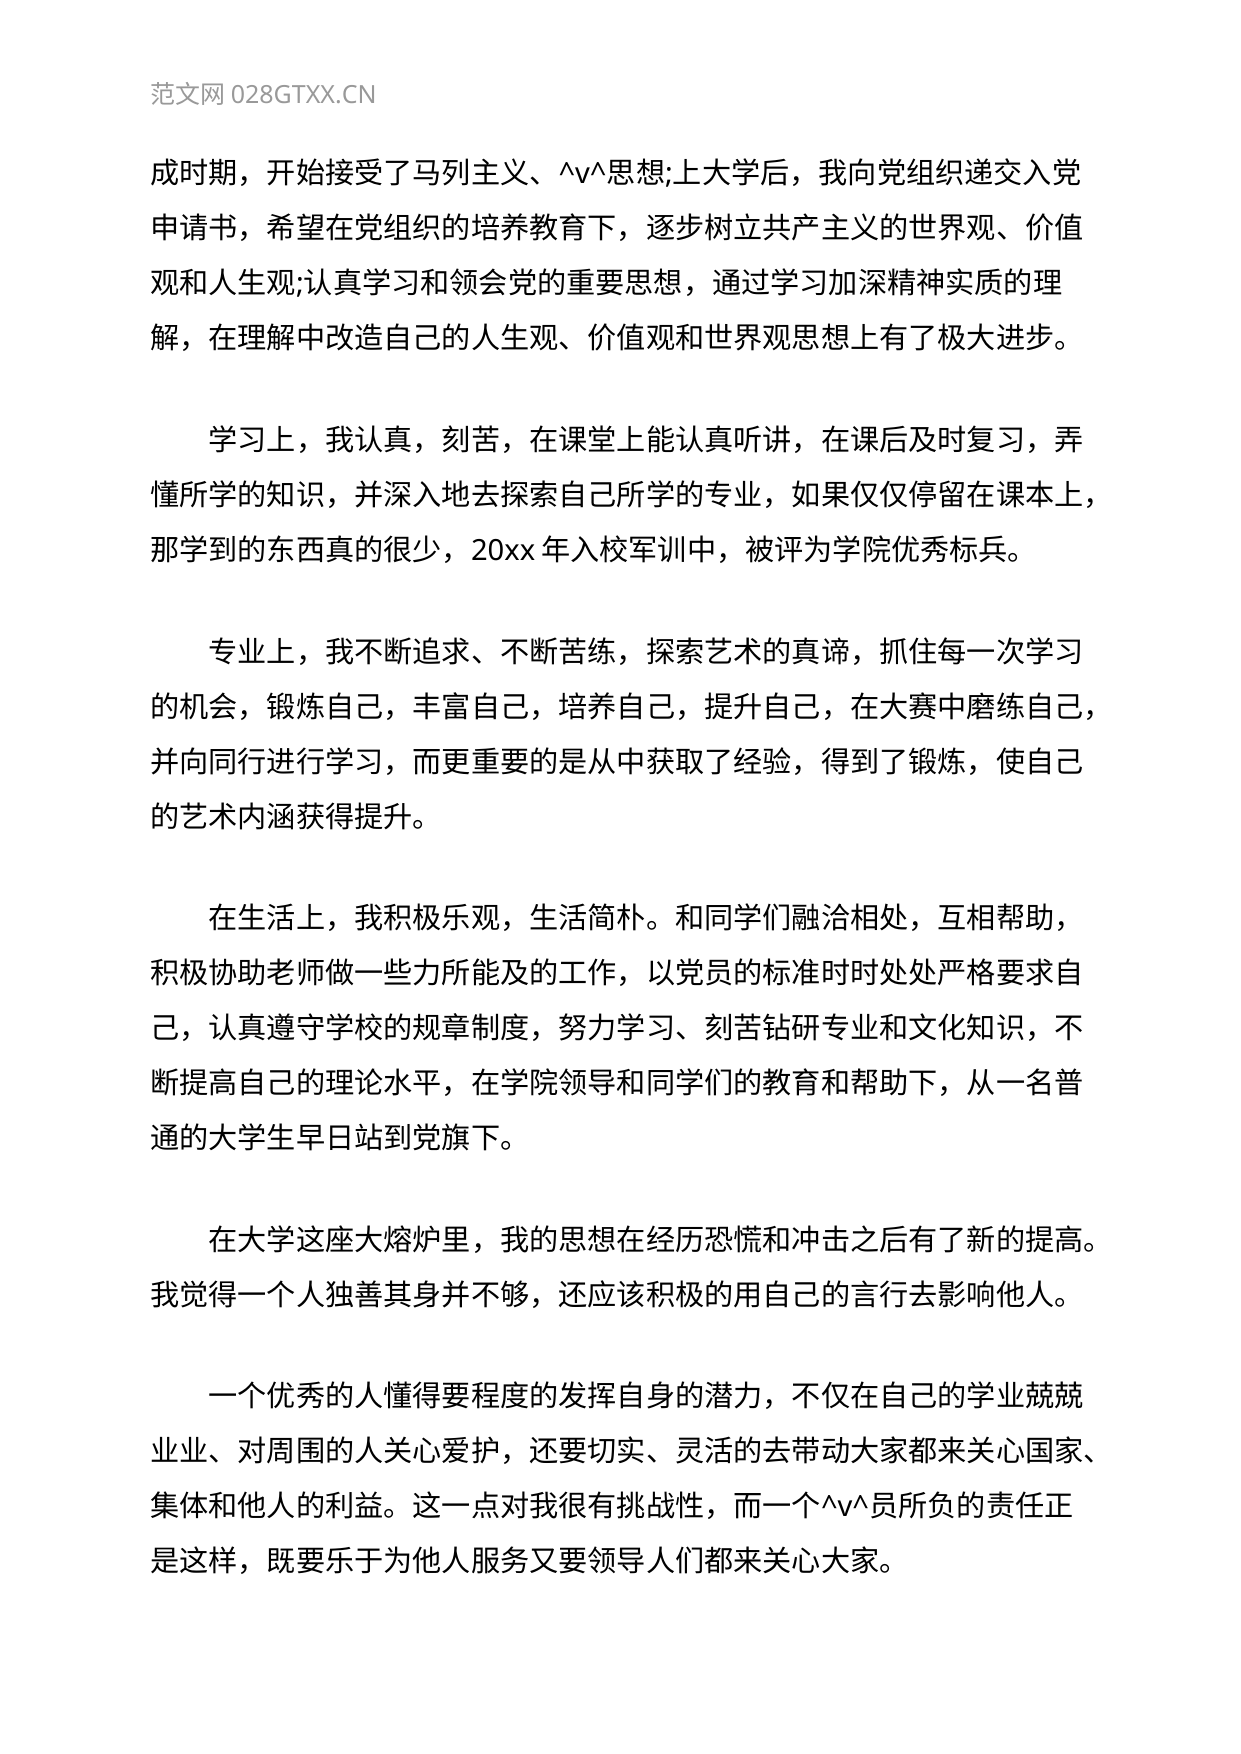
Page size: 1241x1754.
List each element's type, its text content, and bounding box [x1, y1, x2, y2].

text 学习上，我认真，刻苦，在课堂上能认真听讲，在课后及时复习，弄懂所学的知识，并深入地去探索自己所学的专业，如果仅仅停留在课本上，那学到的东西真的很少，20xx年入校军训中，被评为学院优秀标兵。 [150, 417, 1090, 569]
text 一个优秀的人懂得要程度的发挥自身的潜力，不仅在自己的学业兢兢业业、对周围的人关心爱护，还要切实、灵活的去带动大家都来关心国家、集体和他人的利益。这一点对我很有挑战性，而一个^v^员所负的责任正是这样，既要乐于为他人服务又要领导人们都来关心大家。 [150, 1373, 1090, 1580]
text 在大学这座大熔炉里，我的思想在经历恐慌和冲击之后有了新的提高。我觉得一个人独善其身并不够，还应该积极的用自己的言行去影响他人。 [150, 1216, 1090, 1313]
text 专业上，我不断追求、不断苦练，探索艺术的真谛，抓住每一次学习的机会，锻炼自己，丰富自己，培养自己，提升自己，在大赛中磨练自己，并向同行进行学习，而更重要的是从中获取了经验，得到了锻炼，使自己的艺术内涵获得提升。 [150, 628, 1090, 835]
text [150, 150, 1090, 357]
text 在生活上，我积极乐观，生活简朴。和同学们融洽相处，互相帮助，积极协助老师做一些力所能及的工作，以党员的标准时时处处严格要求自己，认真遵守学校的规章制度，努力学习、刻苦钻研专业和文化知识，不断提高自己的理论水平，在学院领导和同学们的教育和帮助下，从一名普通的大学生早日站到党旗下。 [150, 895, 1090, 1157]
